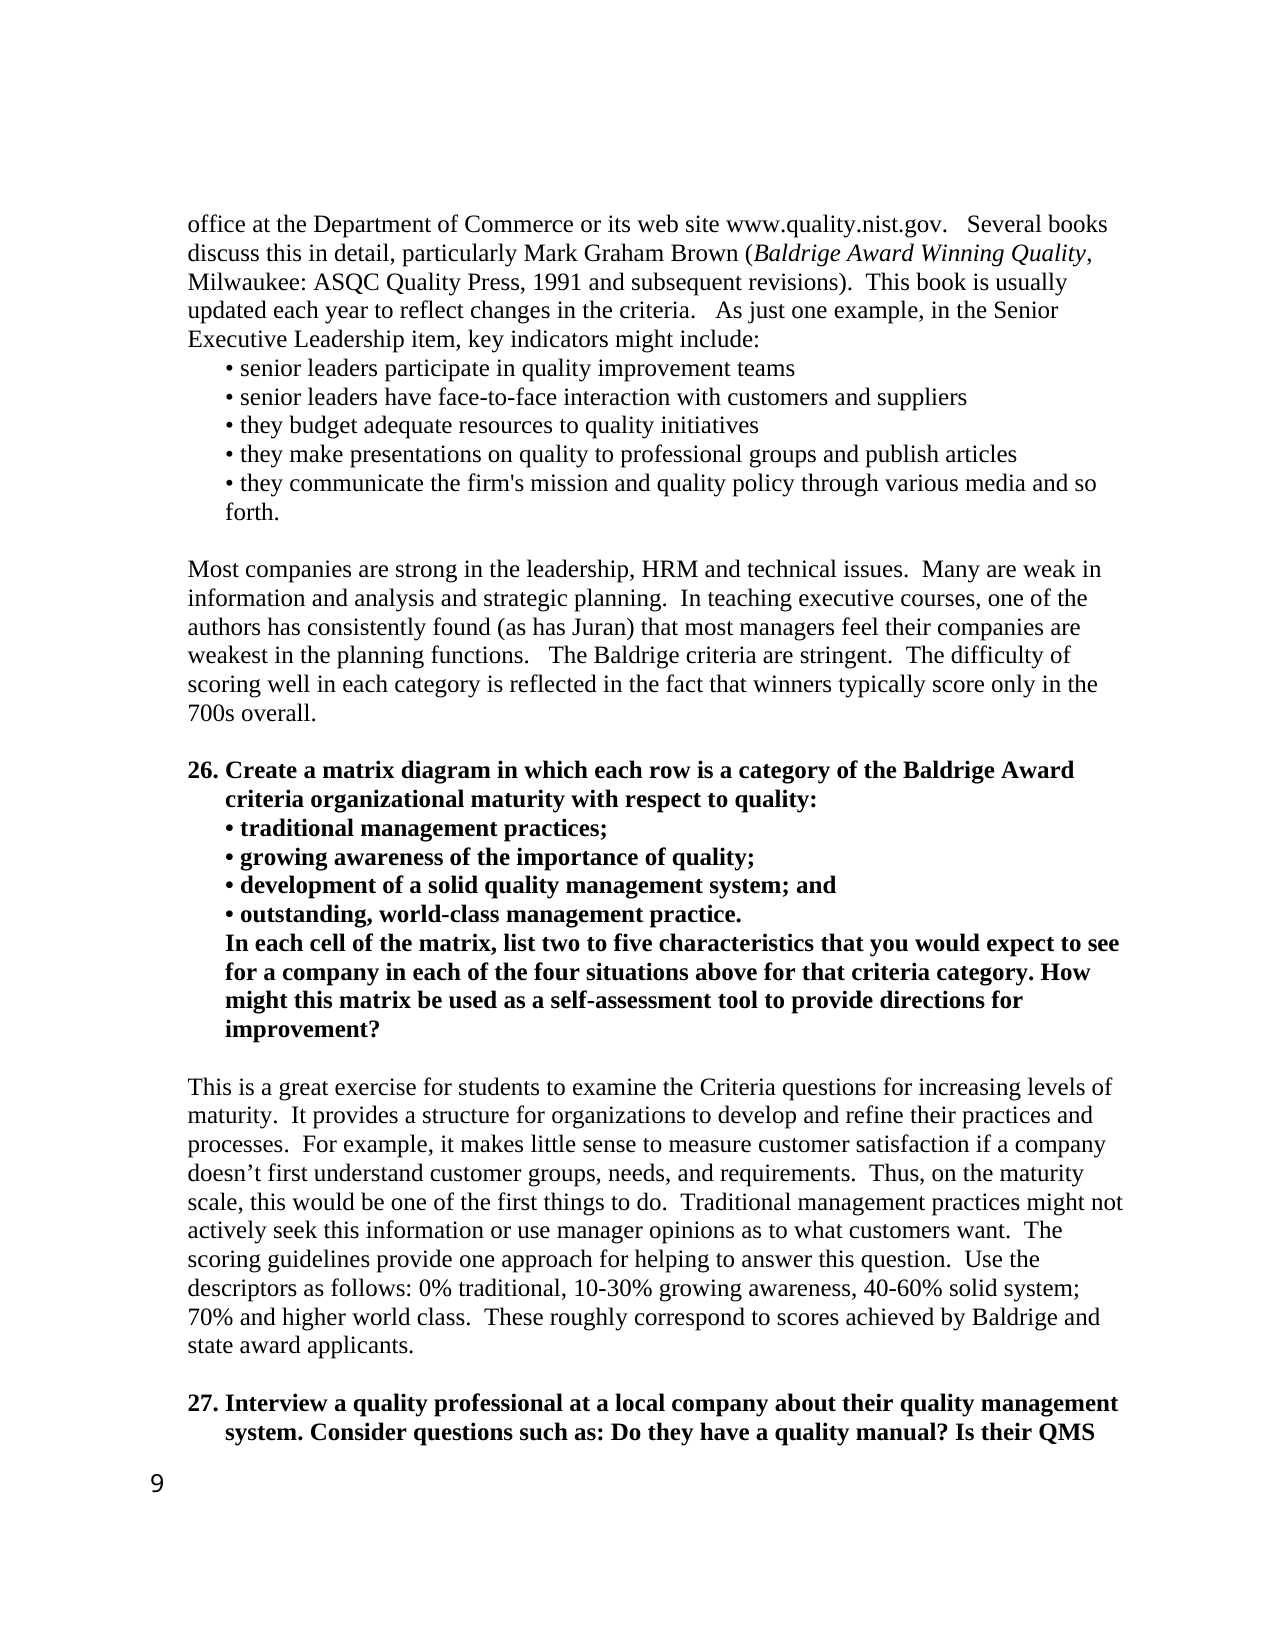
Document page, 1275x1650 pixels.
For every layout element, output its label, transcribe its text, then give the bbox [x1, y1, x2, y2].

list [187, 1388, 1125, 1445]
text • outstanding, world-class management practice. [225, 899, 1125, 928]
text • they make presentations on quality to professional groups and publish articles [225, 439, 1125, 468]
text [187, 209, 1125, 353]
text • they budget adequate resources to quality initiatives [225, 410, 1125, 439]
list Create a matrix diagram in which each row is a category of the Baldrige Award criteria organizational maturity with respect to quality: [187, 755, 1125, 813]
text In each cell of the matrix, list two to five characteristics that you would expect to see [225, 928, 1125, 957]
text • traditional management practices; [225, 813, 1125, 842]
text for a company in each of the four situations above for that criteria category. How might this matrix be used as a self-assessment tool to provide directions for improvement? [225, 957, 1125, 1043]
text • they communicate the firm's mission and quality policy through various media and so forth. [225, 468, 1125, 525]
text • senior leaders have face-to-face interaction with customers and suppliers [225, 382, 1125, 410]
text • senior leaders participate in quality improvement teams [225, 353, 1125, 382]
text Most companies are strong in the leadership, HRM and technical issues. Many are weak in information and analysis and strategic planning. In teaching executive courses, one of the authors has consistently found (as has Juran) that most managers feel their companies are weakest in the planning functions. The Baldrige criteria are stringent. The difficulty of scoring well in each category is reflected in the fact that winners typically score only in the 700s overall. [187, 554, 1125, 727]
text • development of a solid quality management system; and [225, 870, 1125, 899]
text • growing awareness of the importance of quality; [225, 842, 1125, 870]
text This is a great exercise for students to examine the Criteria questions for increasing levels of maturity. It provides a structure for organizations to develop and refine their practices and processes. For example, it makes little sense to measure customer satisfaction if a company doesn’t first understand customer groups, needs, and requirements. Thus, on the maturity scale, this would be one of the first things to do. Traditional management practices might not actively seek this information or use manager opinions as to what customers want. The scoring guidelines provide one approach for helping to answer this question. Use the descriptors as follows: 0% traditional, 10-30% growing awareness, 40-60% solid system; 70% and higher world class. These roughly correspond to scores achieved by Baldrige and state award applicants. [187, 1072, 1125, 1359]
